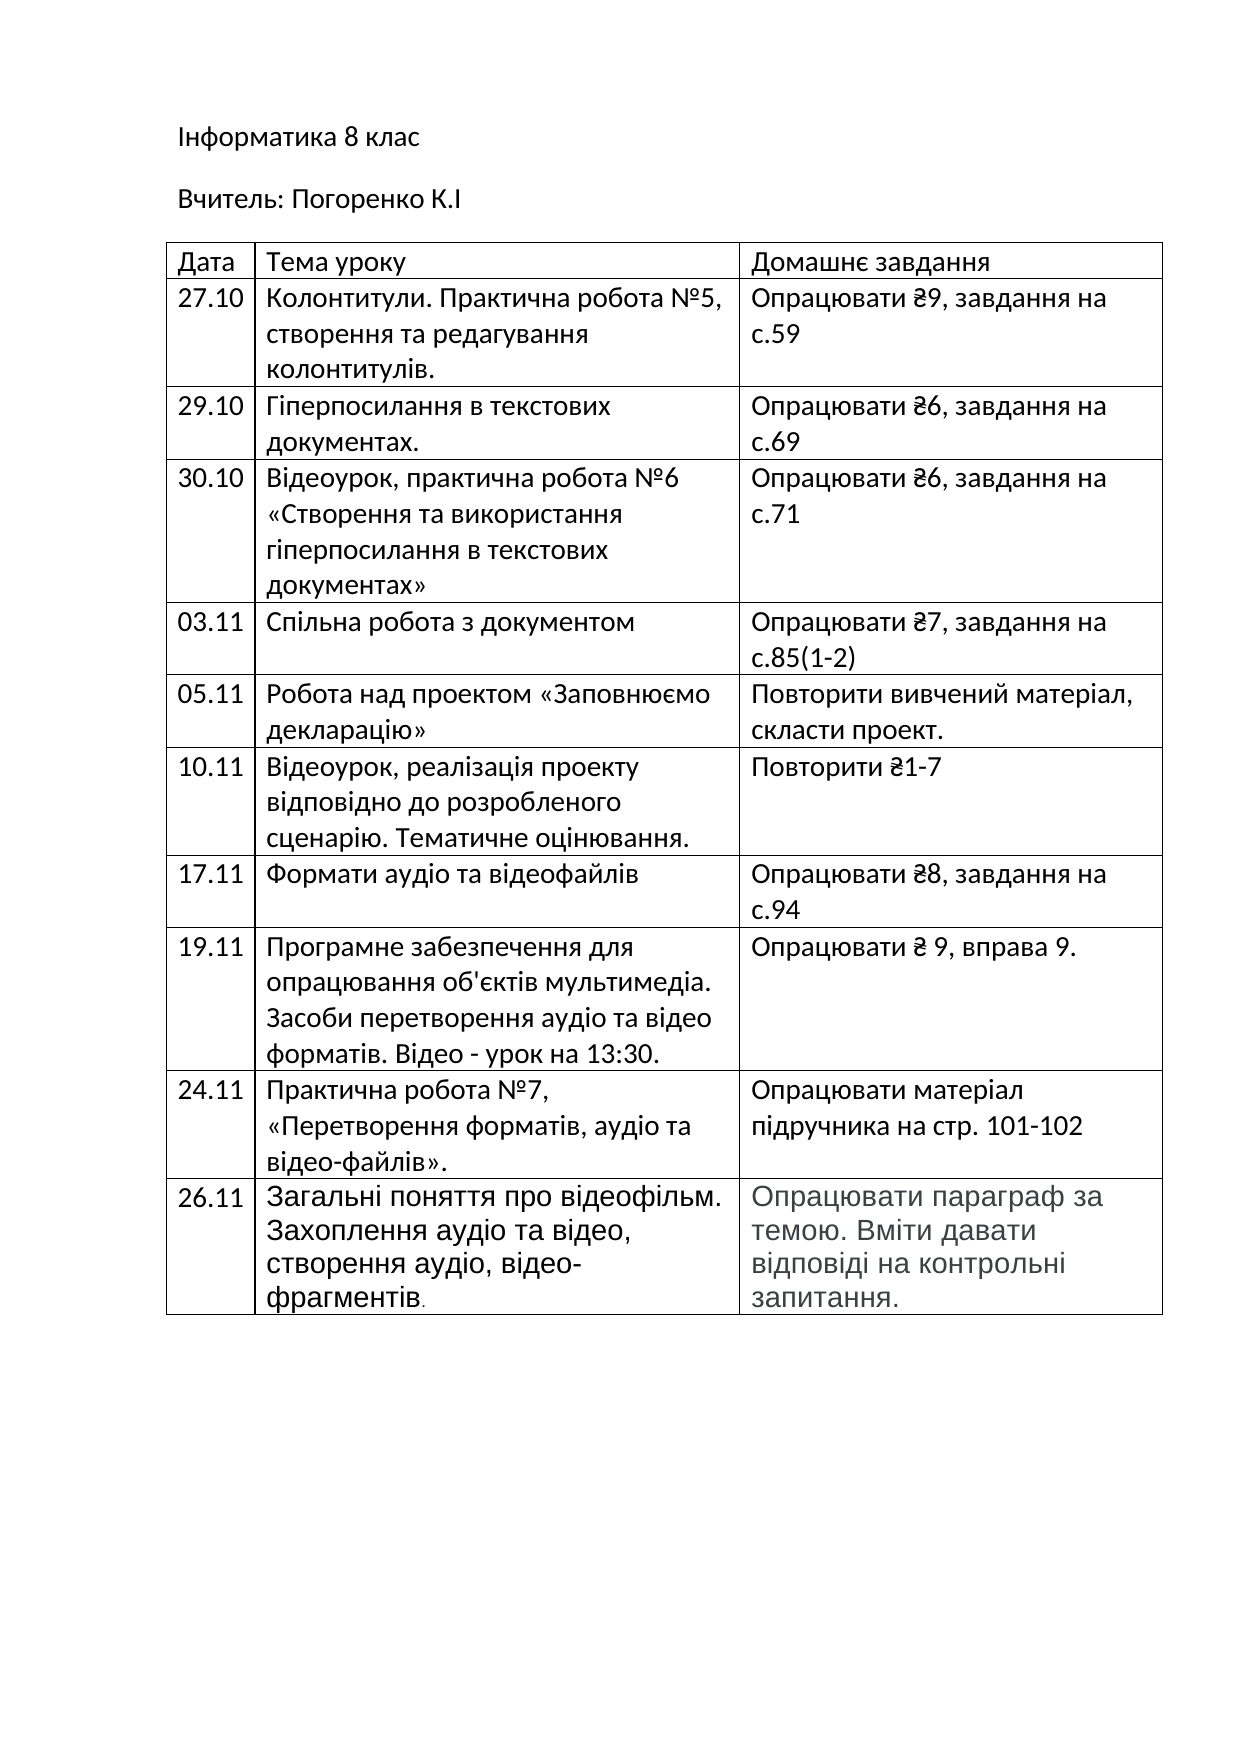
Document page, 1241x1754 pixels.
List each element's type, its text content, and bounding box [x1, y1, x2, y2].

table_cell 24.11 [167, 1071, 254, 1178]
table_cell Спільна робота з документом [256, 603, 739, 674]
table_cell Гіперпосилання в текстових документах. [256, 387, 739, 458]
table_cell 19.11 [167, 928, 254, 1070]
table_cell Відеоурок, практична робота №6 «Створення та використання гіперпосилання в текстових документах» [256, 460, 739, 602]
table_cell 10.11 [167, 748, 254, 854]
text Вчитель: Погоренко К.І [177, 180, 1152, 216]
table_cell Опрацювати ₴6, завдання на с.69 [740, 387, 1162, 458]
table_cell Опрацювати ₴8, завдання на с.94 [740, 856, 1162, 927]
table_cell 05.11 [167, 675, 254, 747]
table_cell Відеоурок, реалізація проекту відповідно до розробленого сценарію. Тематичне оцінювання. [256, 748, 739, 854]
table_header Тема уроку [256, 243, 739, 278]
table_cell Колонтитули. Практична робота №5, створення та редагування колонтитулів. [256, 279, 739, 386]
table_cell Опрацювати матеріал підручника на стр. 101-102 [740, 1071, 1162, 1178]
table_cell Робота над проектом «Заповнюємо декларацію» [256, 675, 739, 747]
table_header Дата [167, 243, 254, 278]
table_cell Опрацювати параграф за темою. Вміти давати відповіді на контрольні запитання. [740, 1179, 1162, 1313]
table_cell Опрацювати ₴7, завдання на с.85(1-2) [740, 603, 1162, 674]
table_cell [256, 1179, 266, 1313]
text Інформатика 8 клас [177, 118, 1152, 154]
table_cell Повторити вивчений матеріал, скласти проект. [740, 675, 1162, 747]
table_cell 30.10 [167, 460, 254, 602]
table_cell Опрацювати ₴6, завдання на с.71 [740, 460, 1162, 602]
table_cell Загальні поняття про відеофільм. Захоплення аудіо та відео, створення аудіо, відео-фрагментів. [421, 1179, 739, 1313]
table_cell 26.11 [167, 1179, 254, 1313]
table_cell Програмне забезпечення для опрацювання об'єктів мультимедіа. Засоби перетворення аудіо та відео форматів. Відео - урок на 13:30. [256, 928, 739, 1070]
table_cell Формати аудіо та відеофайлів [256, 856, 739, 927]
table_cell 17.11 [167, 856, 254, 927]
table_cell Повторити ₴1-7 [740, 748, 1162, 854]
table_cell Опрацювати ₴9, завдання на с.59 [740, 279, 1162, 386]
table_header Домашнє завдання [740, 243, 1162, 278]
table_cell Опрацювати ₴ 9, вправа 9. [740, 928, 1162, 1070]
table_cell 03.11 [167, 603, 254, 674]
table_cell 27.10 [167, 279, 254, 386]
table_cell 29.10 [167, 387, 254, 458]
table_cell Практична робота №7, «Перетворення форматів, аудіо та відео-файлів». [256, 1071, 739, 1178]
